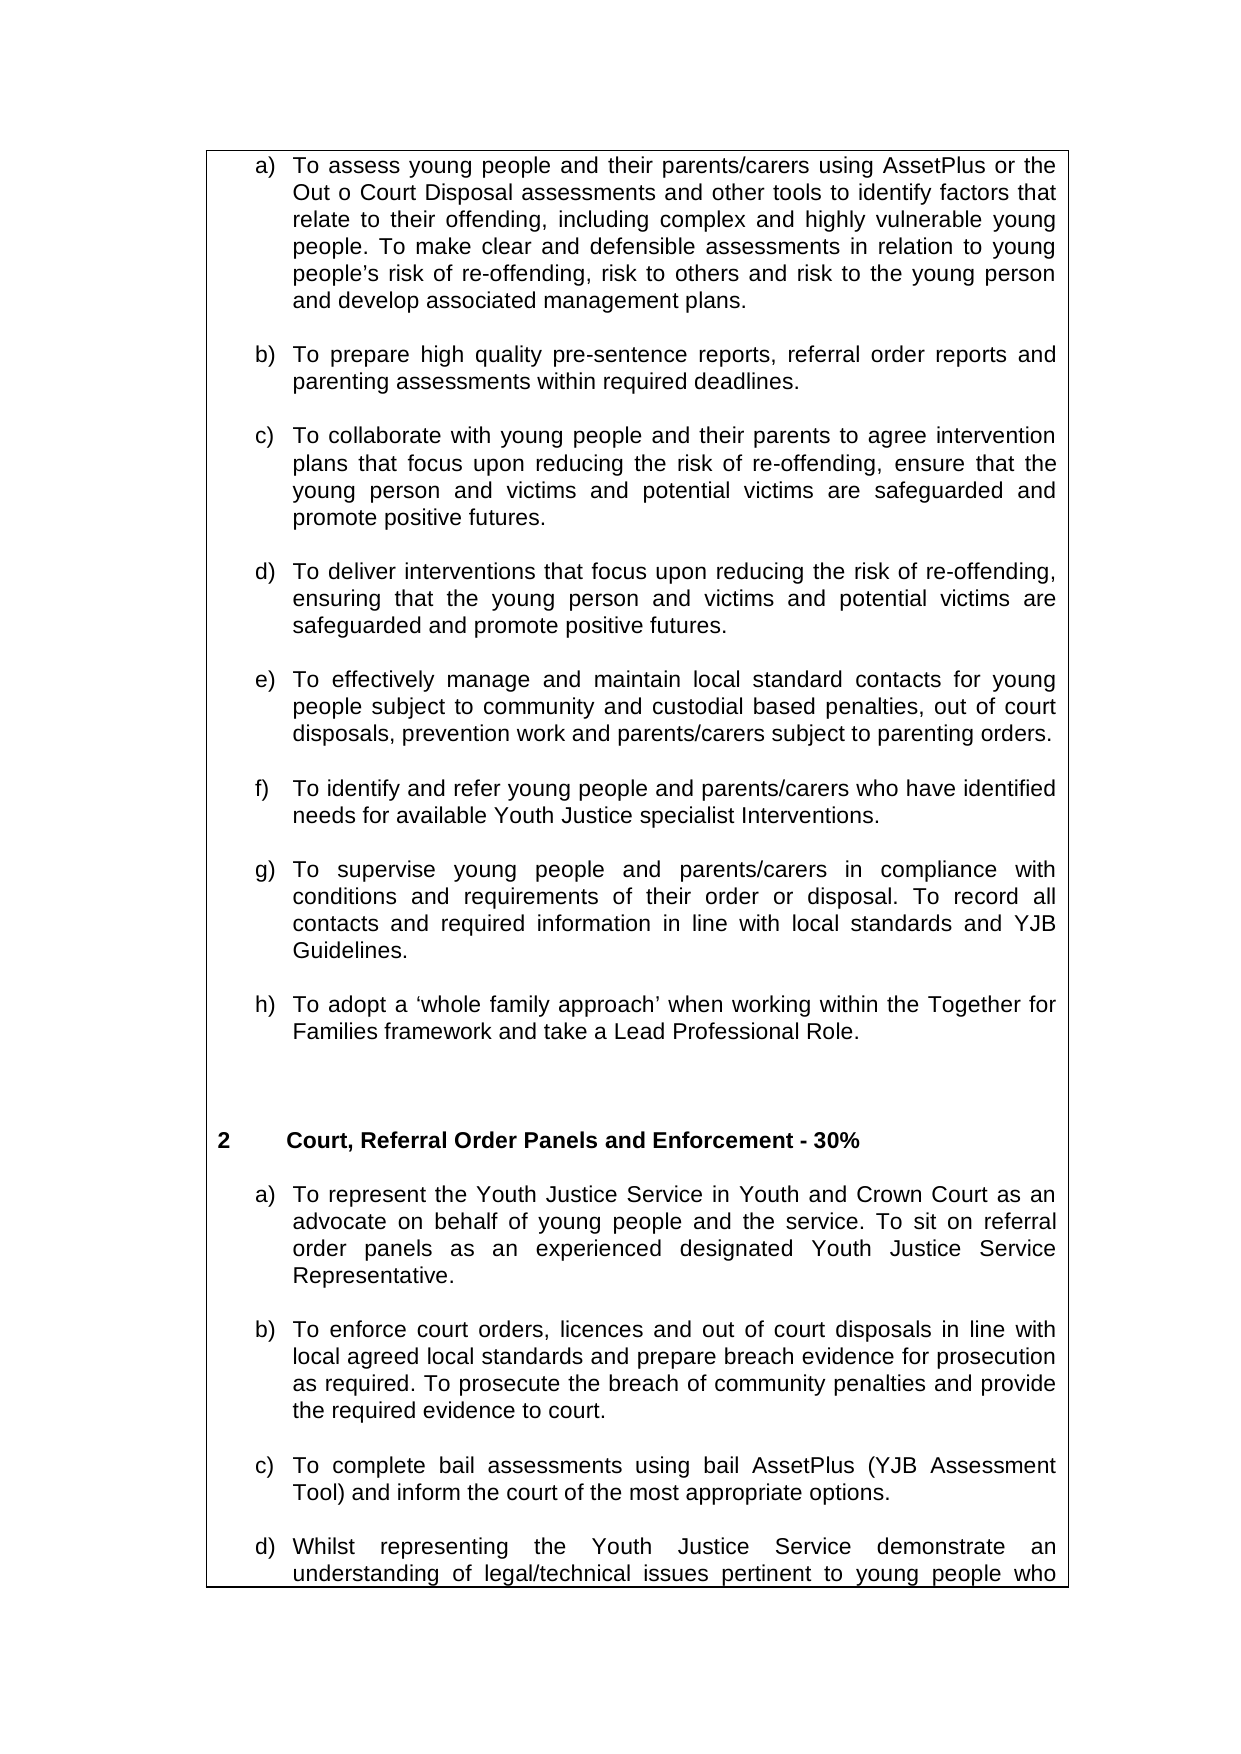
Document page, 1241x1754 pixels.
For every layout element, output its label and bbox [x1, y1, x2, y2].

table_cell [207, 151, 1068, 1586]
